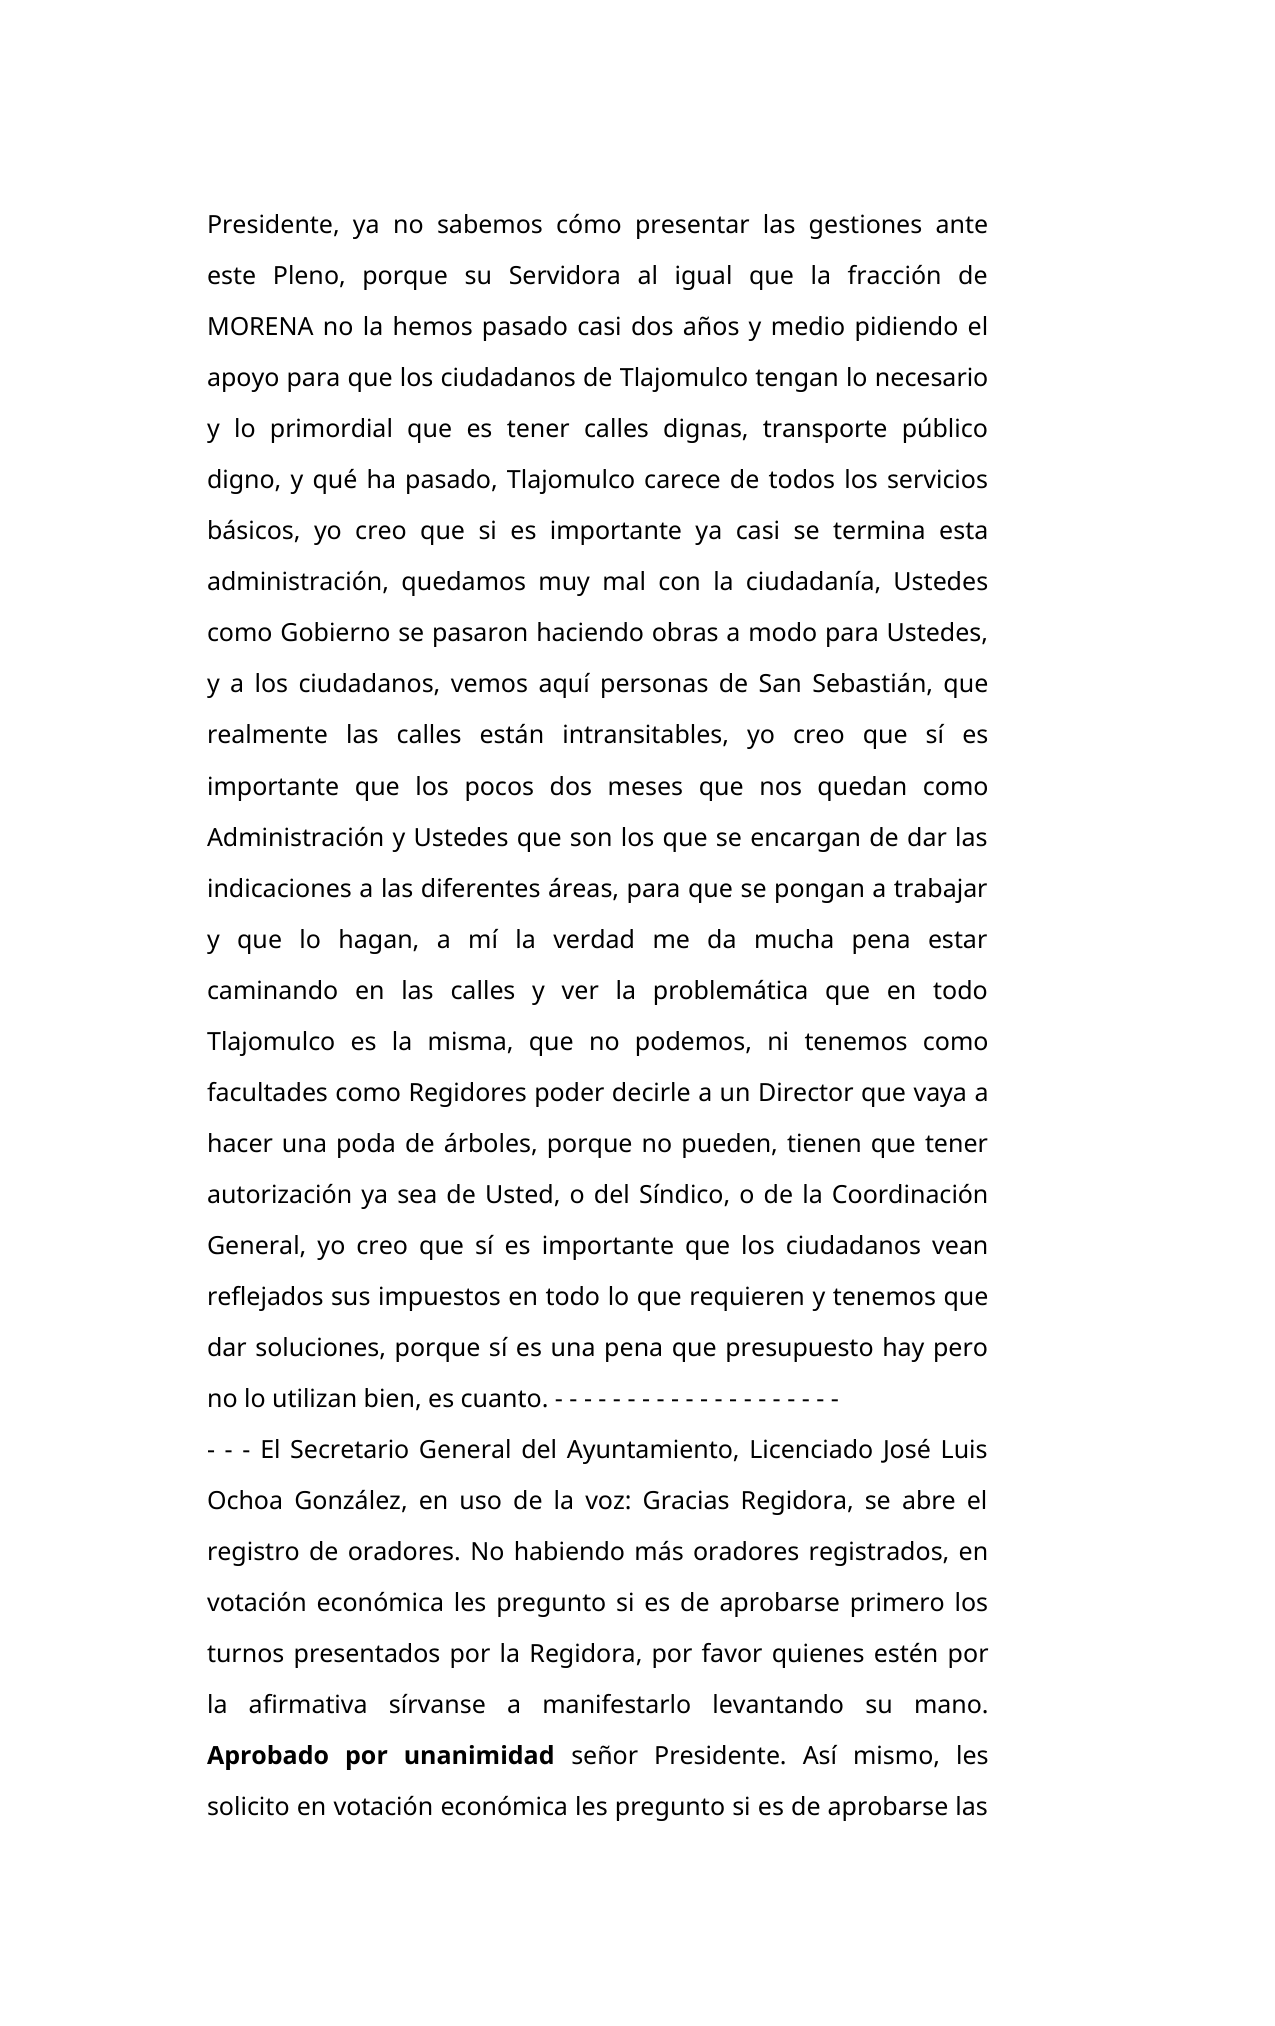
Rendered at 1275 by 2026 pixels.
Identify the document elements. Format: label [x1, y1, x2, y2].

text [207, 1432, 989, 1823]
text [207, 207, 989, 1415]
